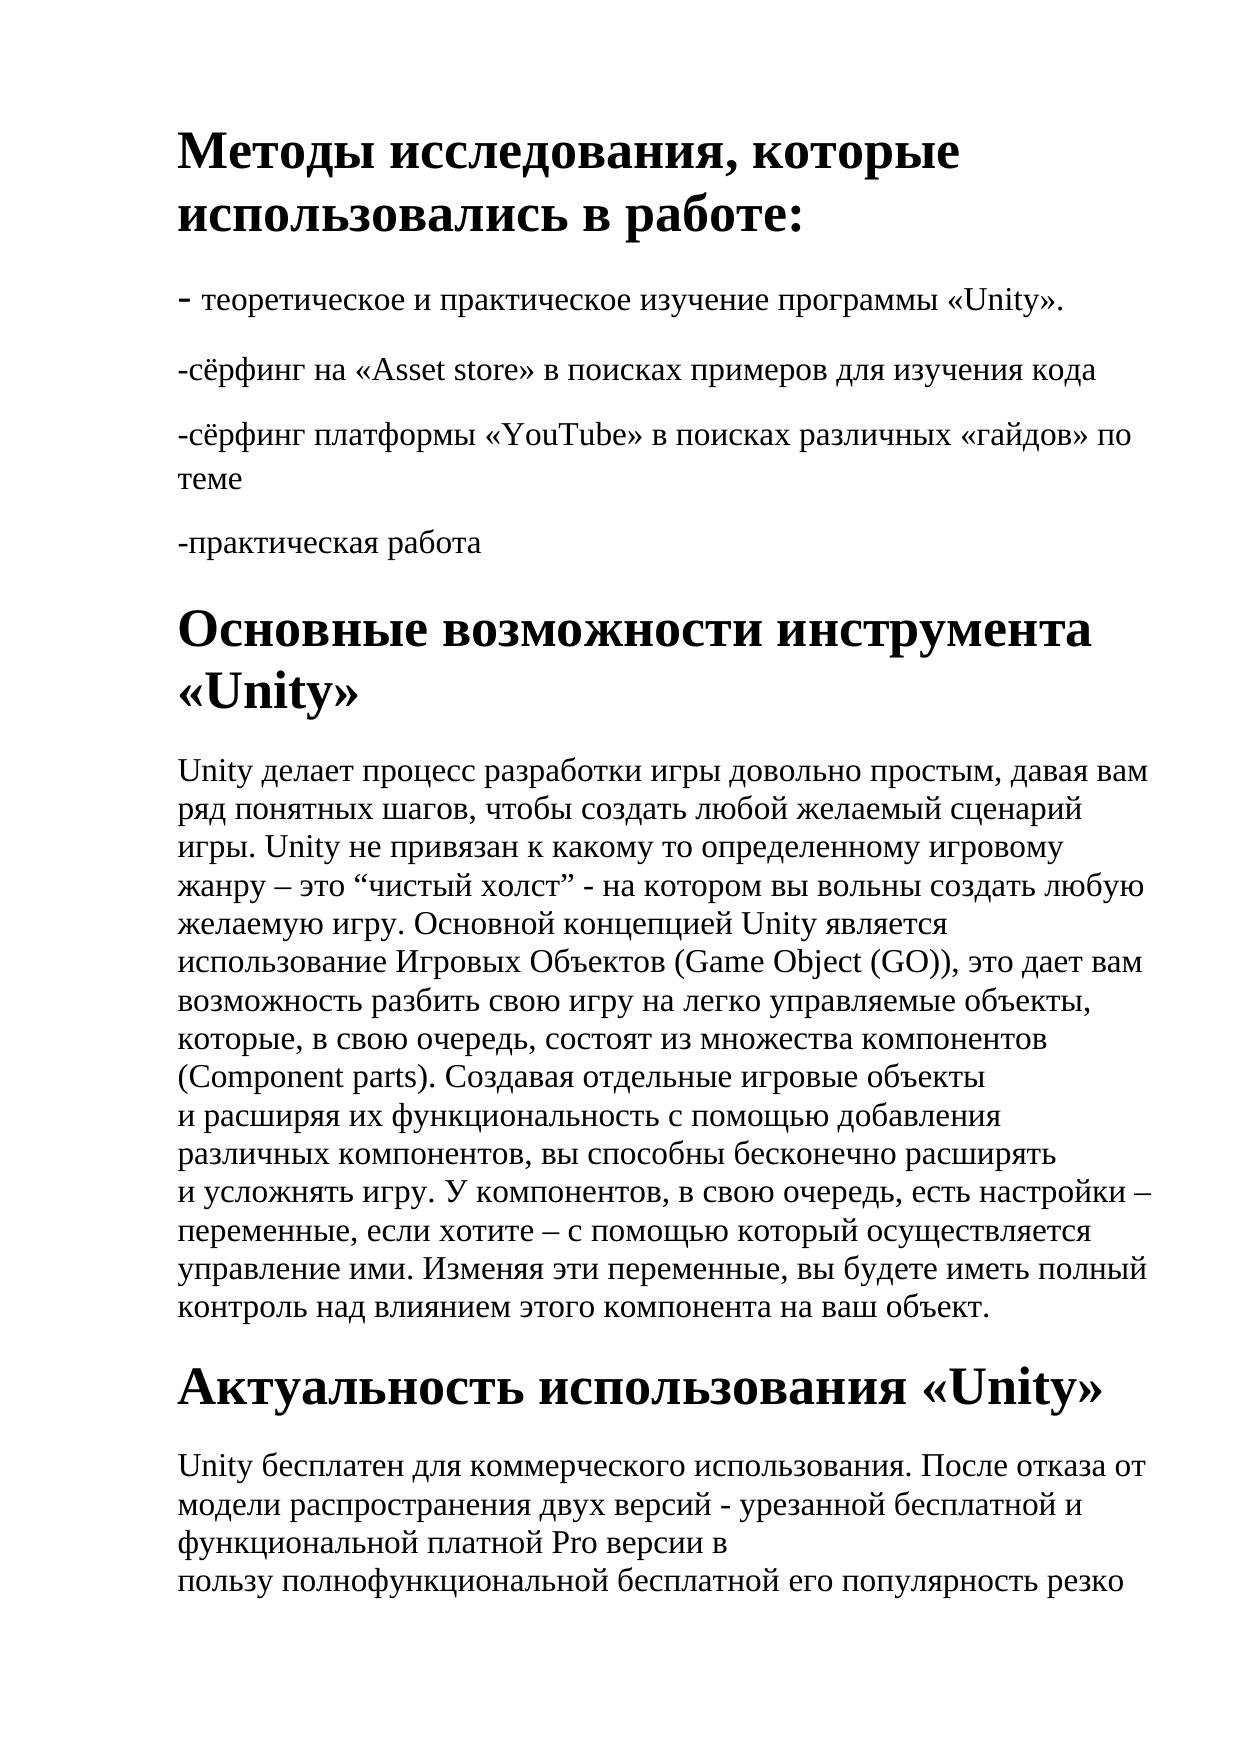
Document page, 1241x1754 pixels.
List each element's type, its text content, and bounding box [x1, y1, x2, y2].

text - теоретическое и практическое изучение программы «Unity». [177, 457, 1152, 505]
text Актуальность использования «Unity» [177, 1539, 1152, 1602]
text -практическая работа [177, 708, 1152, 746]
text -сёрфинг платформы «YouTube» в поисках различных «гайдов» по теме [177, 599, 1152, 682]
text -сёрфинг на «Asset store» в поисках примеров для изучения кода [177, 534, 1152, 573]
text Основные возможности инструмента «Unity» [177, 781, 1152, 906]
text Обоснование: В самом «Unity» имеются не завершенные проекты, которые авторы инструмента предлагают новому пользователю доделать в рамках обучающей программы. [177, 118, 1152, 268]
text Методы исследования, которые использовались в работе: [177, 303, 1152, 428]
text Unity делает процесс разработки игры довольно простым, давая вам ряд понятных шагов, чтобы создать любой желаемый сценарий игры. Unity не привязан к какому то определенному игровому жанру – это “чистый холст” - на котором вы вольны создать любую желаемую игру. Основной концепцией Unity является использование Игровых Объектов (Game Object (GO)), это дает вам возможность разбить свою игру на легко управляемые объекты, которые, в свою очередь, состоят из множества компонентов (Component parts). Создавая отдельные игровые объекты и расширяя их функциональность с помощью добавления различных компонентов, вы способны бесконечно расширять и усложнять игру. У компонентов, в свою очередь, есть настройки – переменные, если хотите – с помощью который осуществляется управление ими. Изменяя эти переменные, вы будете иметь полный контроль над влиянием этого компонента на ваш объект. [177, 935, 1152, 1510]
